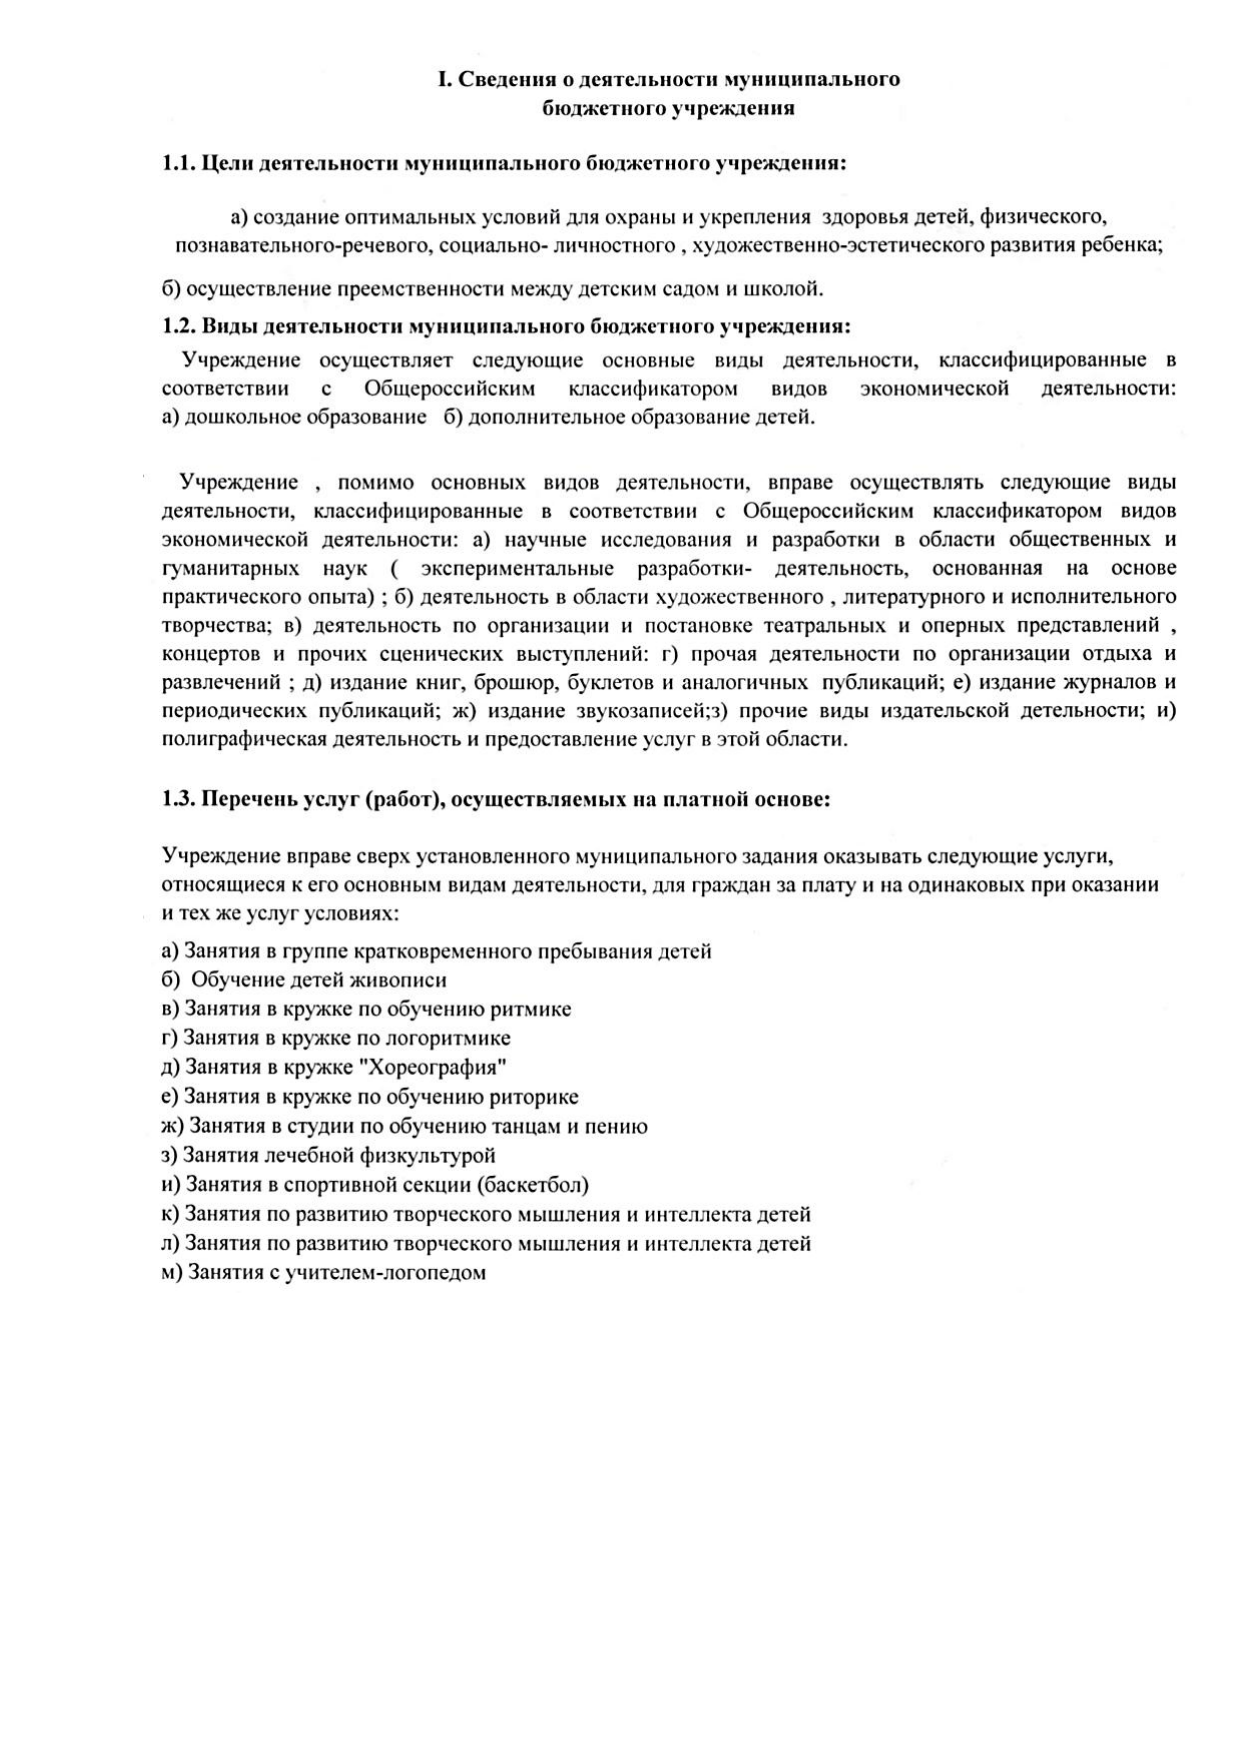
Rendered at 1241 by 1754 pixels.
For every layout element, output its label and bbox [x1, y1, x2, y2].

picture [143, 49, 1193, 1293]
